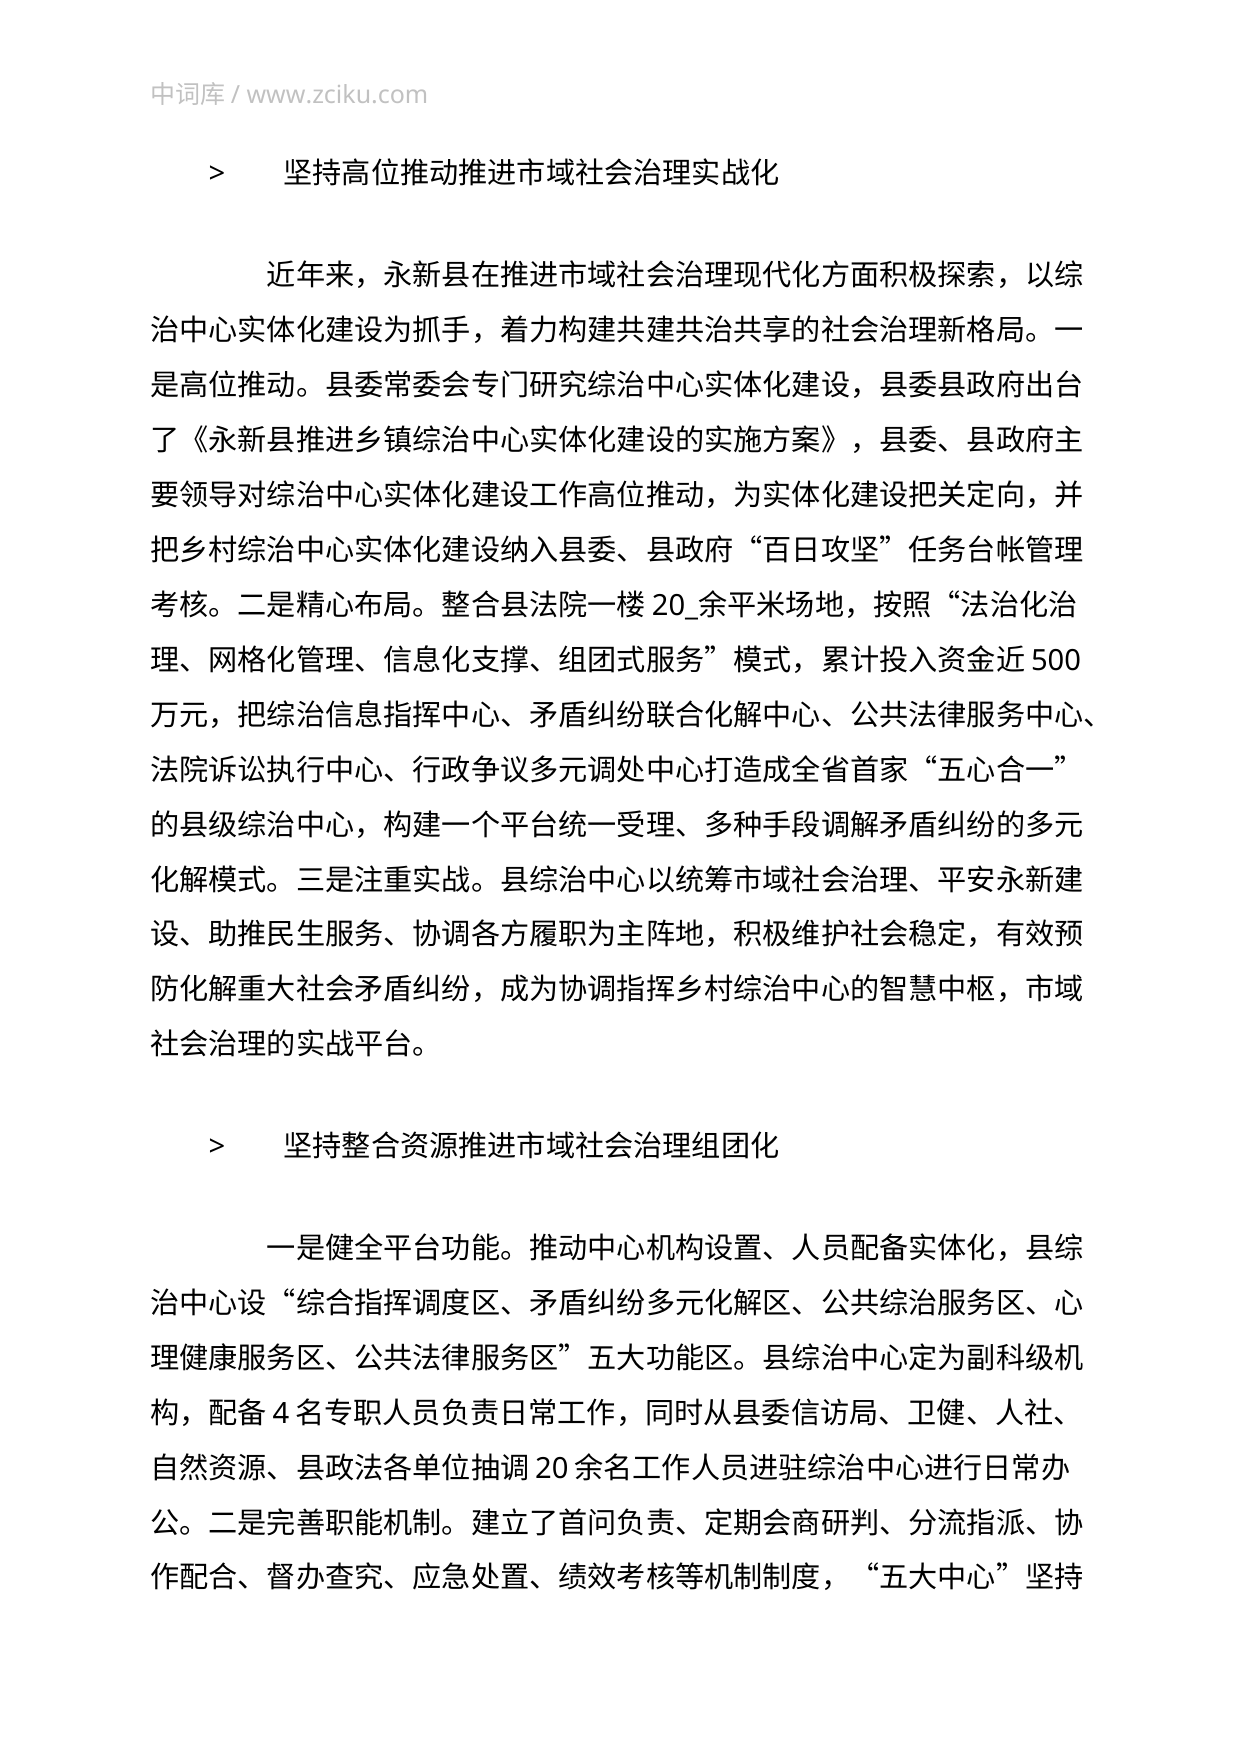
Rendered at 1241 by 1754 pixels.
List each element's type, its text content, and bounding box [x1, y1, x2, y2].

text > 坚持高位推动推进市域社会治理实战化 [150, 150, 1090, 192]
text 近年来，永新县在推进市域社会治理现代化方面积极探索，以综治中心实体化建设为抓手，着力构建共建共治共享的社会治理新格局。一是高位推动。县委常委会专门研究综治中心实体化建设，县委县政府出台了《永新县推进乡镇综治中心实体化建设的实施方案》，县委、县政府主要领导对综治中心实体化建设工作高位推动，为实体化建设把关定向，并把乡村综治中心实体化建设纳入县委、县政府“百日攻坚”任务台帐管理考核。二是精心布局。整合县法院一楼20_余平米场地，按照“法治化治理、网格化管理、信息化支撑、组团式服务”模式，累计投入资金近500万元，把综治信息指挥中心、矛盾纠纷联合化解中心、公共法律服务中心、法院诉讼执行中心、行政争议多元调处中心打造成全省首家“五心合一”的县级综治中心，构建一个平台统一受理、多种手段调解矛盾纠纷的多元化解模式。三是注重实战。县综治中心以统筹市域社会治理、平安永新建设、助推民生服务、协调各方履职为主阵地，积极维护社会稳定，有效预防化解重大社会矛盾纠纷，成为协调指挥乡村综治中心的智慧中枢，市域社会治理的实战平台。 [150, 252, 1090, 1063]
text > 坚持整合资源推进市域社会治理组团化 [150, 1122, 1090, 1165]
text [150, 1224, 1090, 1596]
